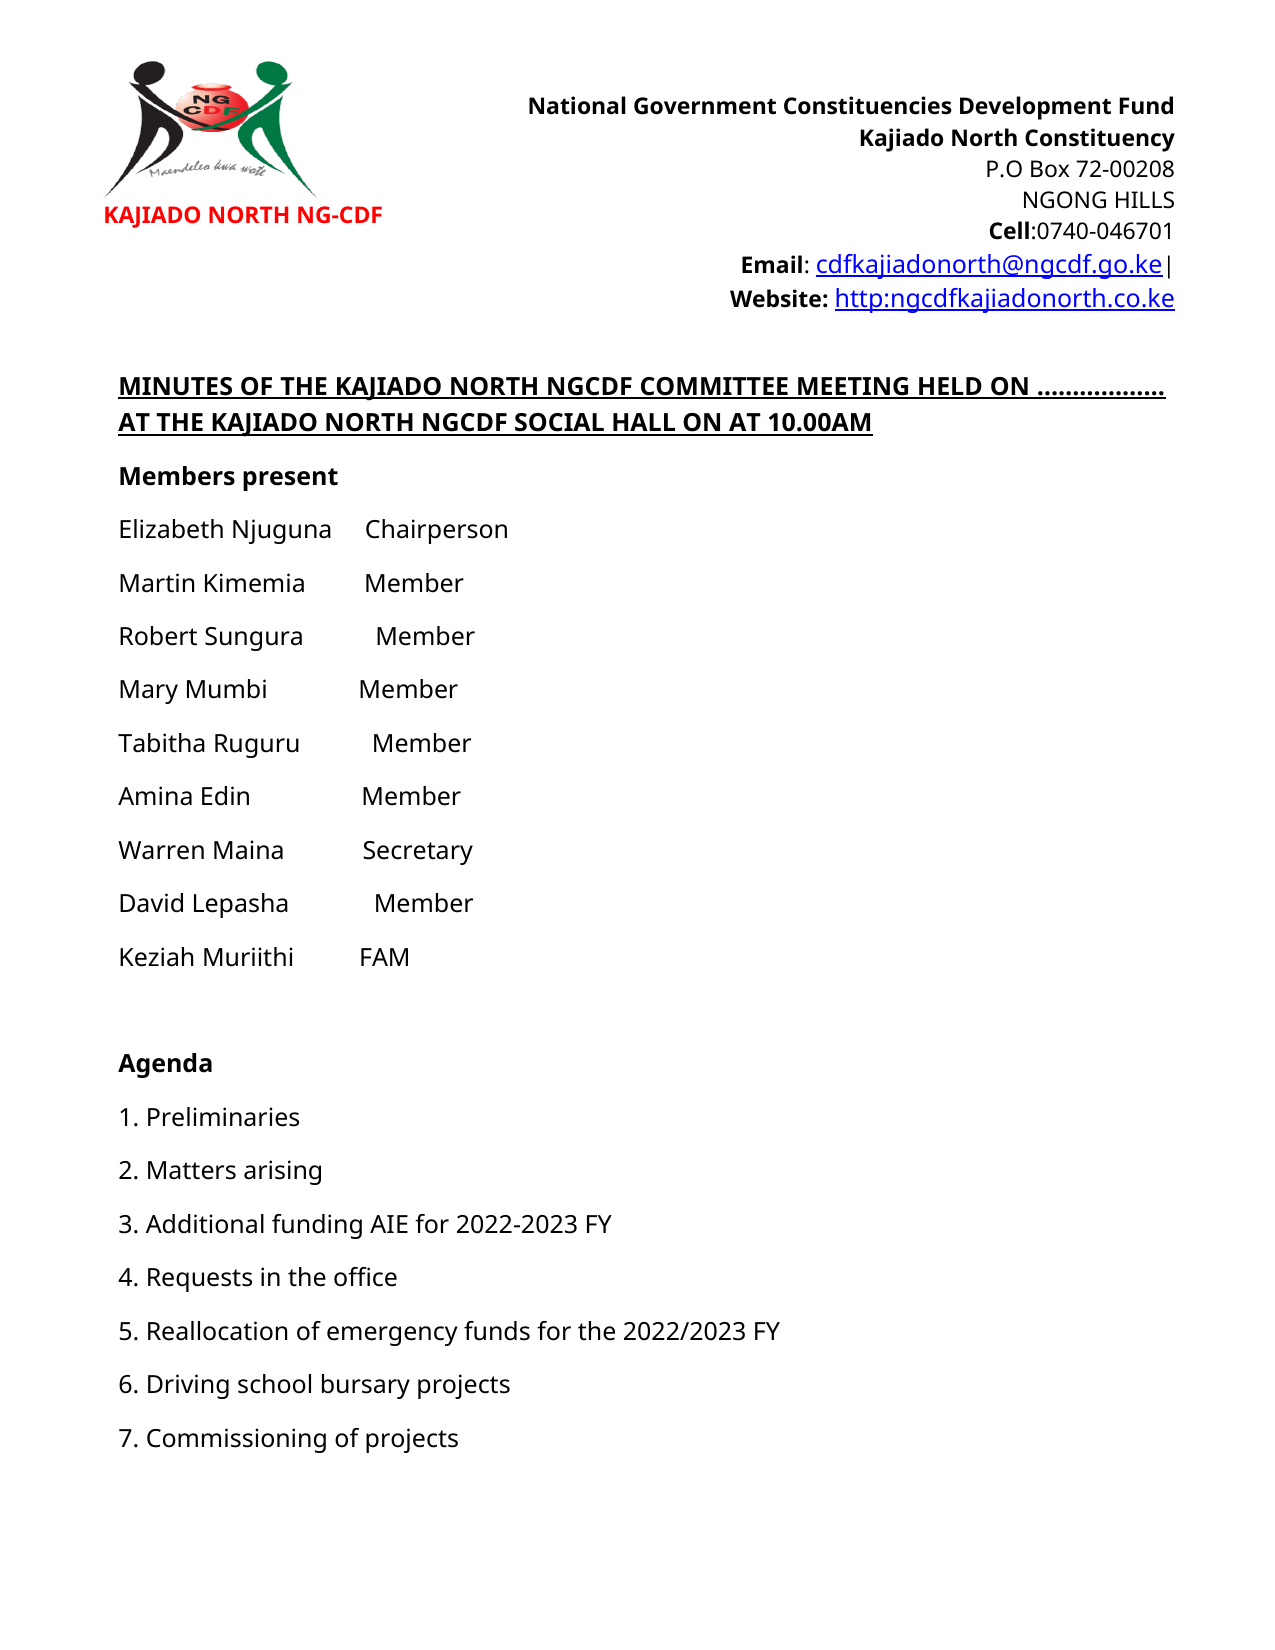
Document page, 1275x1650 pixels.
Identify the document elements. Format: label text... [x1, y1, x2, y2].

text Martin Kimemia Member [118, 565, 1167, 599]
text Amina Edin Member [118, 779, 1167, 813]
text Mary Mumbi Member [118, 672, 1167, 706]
text Keziah Muriithi FAM [118, 939, 1167, 973]
text MINUTES OF THE KAJIADO NORTH NGCDF COMMITTEE MEETING HELD ON ……………… AT THE KAJIADO NORTH NGCDF SOCIAL HALL ON AT 10.00AM [118, 368, 1167, 439]
text 5. Reallocation of emergency funds for the 2022/2023 FY [118, 1313, 1167, 1347]
text 7. Commissioning of projects [118, 1420, 1167, 1454]
picture [103, 59, 318, 199]
text Robert Sungura Member [118, 619, 1167, 653]
text David Lepasha Member [118, 886, 1167, 920]
table_header National Government Constituencies Development Fund Kajiado North Constituency P.O Box 72-00208 NGONG HILLS Cell:0740-046701 Email: cdfkajiadonorth@ngcdf.go.ke| Website: http:ngcdfkajiadonorth.co.ke [458, 59, 1186, 315]
text Warren Maina Secretary [118, 832, 1167, 866]
text Agenda [118, 1046, 1167, 1080]
text Tabitha Ruguru Member [118, 726, 1167, 759]
text Members present [118, 458, 1167, 492]
text 1. Preliminaries [118, 1099, 1167, 1134]
text 3. Additional funding AIE for 2022-2023 FY [118, 1206, 1167, 1241]
text 2. Matters arising [118, 1153, 1167, 1187]
text 4. Requests in the office [118, 1260, 1167, 1294]
text Elizabeth Njuguna Chairperson [118, 512, 1167, 546]
table_header KAJIADO NORTH NG-CDF [92, 59, 457, 315]
text 6. Driving school bursary projects [118, 1367, 1167, 1401]
